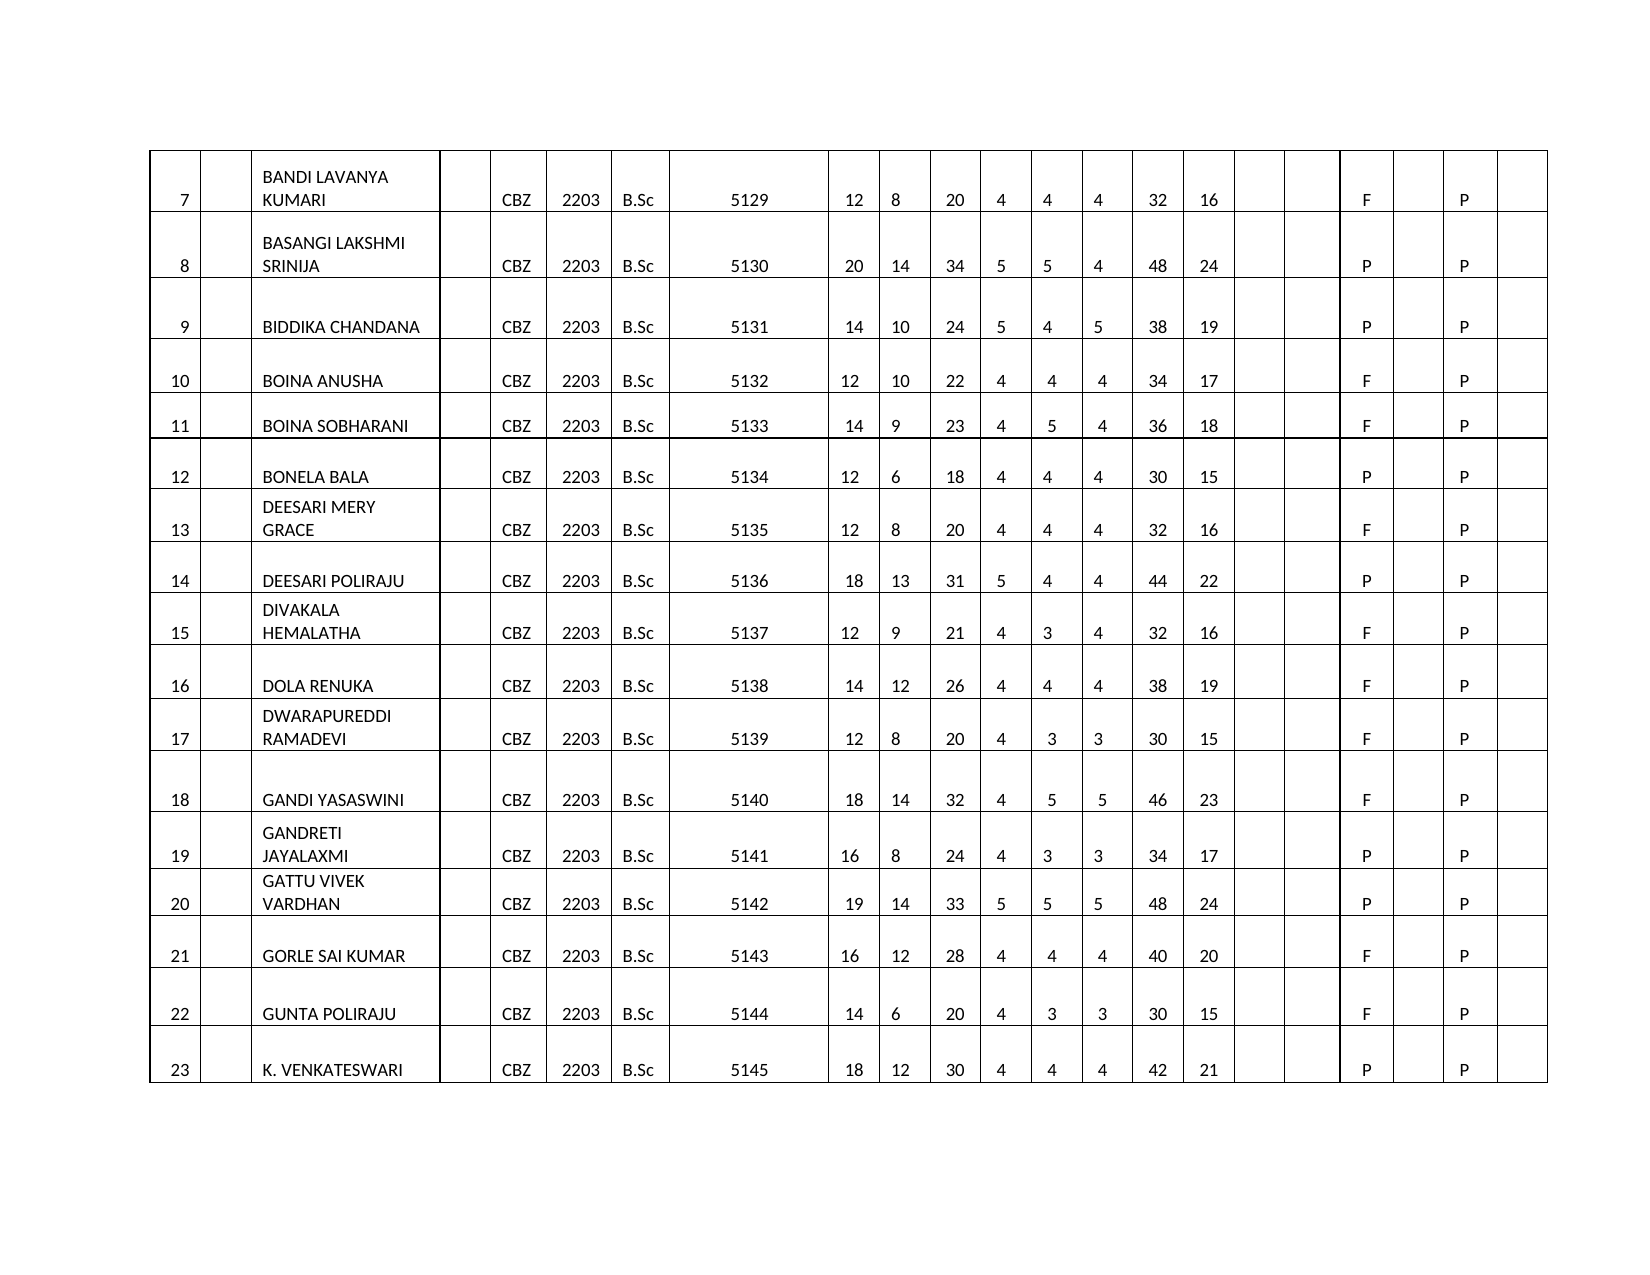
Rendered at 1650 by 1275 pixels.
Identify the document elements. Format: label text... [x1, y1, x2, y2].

table_cell 13 [151, 489, 200, 541]
table_cell 12 [829, 699, 879, 749]
table_cell [201, 699, 251, 749]
table_cell 48 [1133, 212, 1183, 277]
table_cell [441, 916, 490, 967]
table_cell [1235, 393, 1284, 437]
table_cell [1394, 339, 1443, 392]
table_cell [201, 968, 251, 1025]
table_cell P [1444, 916, 1497, 967]
table_cell CBZ [491, 751, 546, 811]
table_cell 19 [1184, 645, 1234, 697]
table_cell F [1341, 339, 1393, 392]
table_cell 4 [1083, 1026, 1132, 1082]
table_cell 32 [1133, 151, 1183, 211]
table_cell 4 [1032, 278, 1082, 338]
table_cell [1394, 542, 1443, 592]
table_cell [1235, 1026, 1284, 1082]
table_cell 22 [1184, 542, 1234, 592]
table_cell B.Sc [612, 645, 669, 697]
table_cell B.Sc [612, 542, 669, 592]
table_cell P [1341, 212, 1393, 277]
table_cell 4 [981, 393, 1031, 437]
table_cell P [1444, 812, 1497, 867]
table_cell [1498, 593, 1547, 644]
table_cell P [1444, 489, 1497, 541]
table_cell GUNTA POLIRAJU [252, 968, 439, 1025]
table_cell 4 [981, 1026, 1031, 1082]
table_cell F [1341, 751, 1393, 811]
table_cell 18 [931, 439, 980, 488]
table_cell [1394, 869, 1443, 915]
table_cell 18 [151, 751, 200, 811]
table_cell [1285, 393, 1339, 437]
table_cell 30 [931, 1026, 980, 1082]
table_cell P [1341, 278, 1393, 338]
table_cell [1235, 151, 1284, 211]
table_cell [201, 593, 251, 644]
table_cell [1235, 489, 1284, 541]
table_cell 18 [1184, 393, 1234, 437]
table_cell 4 [981, 916, 1031, 967]
table_cell B.Sc [612, 1026, 669, 1082]
table_cell 5 [981, 869, 1031, 915]
table_cell CBZ [491, 489, 546, 541]
table_cell 18 [829, 542, 879, 592]
table_cell [1498, 968, 1547, 1025]
table_cell 18 [829, 751, 879, 811]
table_cell 12 [829, 339, 879, 392]
table_cell 2203 [547, 542, 611, 592]
table_cell 3 [1083, 699, 1132, 749]
table_cell 15 [1184, 699, 1234, 749]
table_cell [1394, 393, 1443, 437]
table_cell [1498, 339, 1547, 392]
table_cell 4 [1083, 339, 1132, 392]
table_cell 5138 [670, 645, 828, 697]
table_cell 8 [880, 699, 930, 749]
table_cell [201, 812, 251, 867]
table_cell [441, 968, 490, 1025]
table_cell [1498, 1026, 1547, 1082]
table_cell 4 [1083, 439, 1132, 488]
table_cell 5143 [670, 916, 828, 967]
table_cell [1285, 278, 1339, 338]
table_cell [441, 812, 490, 867]
table_cell 20 [931, 968, 980, 1025]
table_cell 2203 [547, 812, 611, 867]
table_cell 5 [1032, 869, 1082, 915]
table_cell 7 [151, 151, 200, 211]
table_cell [1498, 212, 1547, 277]
table_cell [201, 439, 251, 488]
table_cell [441, 339, 490, 392]
table_cell 16 [151, 645, 200, 697]
table_cell 34 [1133, 812, 1183, 867]
table_cell 3 [1032, 699, 1082, 749]
table_cell P [1444, 542, 1497, 592]
table_cell 14 [880, 212, 930, 277]
table_cell F [1341, 916, 1393, 967]
table_cell B.Sc [612, 212, 669, 277]
table_cell 18 [829, 1026, 879, 1082]
table_cell [1498, 542, 1547, 592]
table_cell P [1341, 869, 1393, 915]
table_cell [1394, 593, 1443, 644]
table_cell 12 [880, 1026, 930, 1082]
table_cell 16 [829, 812, 879, 867]
table_cell [1394, 212, 1443, 277]
table_cell DEESARI MERY GRACE [252, 489, 439, 541]
table_cell 17 [1184, 339, 1234, 392]
table_cell 8 [880, 812, 930, 867]
table_cell [201, 489, 251, 541]
table_cell 38 [1133, 278, 1183, 338]
table_cell 10 [880, 278, 930, 338]
table_cell 5137 [670, 593, 828, 644]
table_cell B.Sc [612, 968, 669, 1025]
table_cell 9 [880, 593, 930, 644]
table_cell [201, 916, 251, 967]
table_cell CBZ [491, 968, 546, 1025]
table_cell 4 [1032, 1026, 1082, 1082]
table_cell 34 [931, 212, 980, 277]
table_cell BOINA ANUSHA [252, 339, 439, 392]
table_cell P [1444, 339, 1497, 392]
table_cell 32 [1133, 489, 1183, 541]
table_cell [1285, 812, 1339, 867]
table_cell 21 [1184, 1026, 1234, 1082]
table_cell 5136 [670, 542, 828, 592]
table_cell [1285, 751, 1339, 811]
table_cell 9 [151, 278, 200, 338]
table_cell CBZ [491, 1026, 546, 1082]
table_cell F [1341, 968, 1393, 1025]
table_cell 5 [1032, 393, 1082, 437]
table_cell 4 [1032, 339, 1082, 392]
table_cell 4 [981, 645, 1031, 697]
table_cell [1394, 968, 1443, 1025]
table_cell 4 [981, 812, 1031, 867]
table_cell [201, 393, 251, 437]
table_cell 32 [931, 751, 980, 811]
table_cell 2203 [547, 645, 611, 697]
table_cell [201, 278, 251, 338]
table_cell 2203 [547, 212, 611, 277]
table_cell 21 [151, 916, 200, 967]
table_cell 14 [829, 393, 879, 437]
table_cell 4 [1083, 645, 1132, 697]
table_cell [1235, 869, 1284, 915]
table_cell 22 [151, 968, 200, 1025]
table_cell CBZ [491, 278, 546, 338]
table_cell [1498, 869, 1547, 915]
table_cell [1394, 645, 1443, 697]
table_cell [441, 278, 490, 338]
table_cell 5 [1083, 751, 1132, 811]
table_cell B.Sc [612, 751, 669, 811]
table_cell 24 [931, 278, 980, 338]
table_cell DEESARI POLIRAJU [252, 542, 439, 592]
table_cell 20 [151, 869, 200, 915]
table_cell 5142 [670, 869, 828, 915]
table_cell 4 [1032, 645, 1082, 697]
table_cell P [1444, 278, 1497, 338]
table_cell 14 [151, 542, 200, 592]
table_cell F [1341, 645, 1393, 697]
table_cell [1235, 699, 1284, 749]
table_cell P [1444, 439, 1497, 488]
table_cell 9 [880, 393, 930, 437]
table_cell 20 [1184, 916, 1234, 967]
table_cell [441, 212, 490, 277]
table_cell 2203 [547, 151, 611, 211]
table_cell CBZ [491, 645, 546, 697]
table_cell [201, 751, 251, 811]
table_cell [1394, 699, 1443, 749]
table_cell 4 [1032, 916, 1082, 967]
table_cell 5 [981, 278, 1031, 338]
table_cell [441, 489, 490, 541]
table_cell P [1444, 645, 1497, 697]
table_cell 4 [1032, 489, 1082, 541]
table_cell BONELA BALA [252, 439, 439, 488]
table_cell 32 [1133, 593, 1183, 644]
table_cell [201, 151, 251, 211]
table_cell [1394, 812, 1443, 867]
table_cell [1235, 542, 1284, 592]
table_cell 8 [880, 489, 930, 541]
table_cell 4 [1083, 393, 1132, 437]
table_cell [1498, 151, 1547, 211]
table_cell [1285, 645, 1339, 697]
table_cell 4 [981, 439, 1031, 488]
table_cell 20 [931, 151, 980, 211]
table_cell [1285, 593, 1339, 644]
table_cell DOLA RENUKA [252, 645, 439, 697]
table_cell B.Sc [612, 699, 669, 749]
table_cell [1498, 812, 1547, 867]
table_cell [1394, 1026, 1443, 1082]
table_cell 14 [829, 968, 879, 1025]
table_cell 40 [1133, 916, 1183, 967]
table_cell 2203 [547, 699, 611, 749]
table_cell 16 [1184, 489, 1234, 541]
table_cell BANDI LAVANYA KUMARI [252, 151, 439, 211]
table_cell [441, 751, 490, 811]
table_cell [1235, 212, 1284, 277]
table_cell 2203 [547, 869, 611, 915]
table_cell 16 [1184, 151, 1234, 211]
table_cell 38 [1133, 645, 1183, 697]
table_cell [1285, 968, 1339, 1025]
table_cell 2203 [547, 916, 611, 967]
table_cell K. VENKATESWARI [252, 1026, 439, 1082]
table_cell 16 [829, 916, 879, 967]
table_cell 21 [931, 593, 980, 644]
table_cell 12 [829, 439, 879, 488]
table_cell P [1341, 1026, 1393, 1082]
table_cell BASANGI LAKSHMI SRINIJA [252, 212, 439, 277]
table_cell F [1341, 151, 1393, 211]
table_cell 2203 [547, 593, 611, 644]
table_cell BIDDIKA CHANDANA [252, 278, 439, 338]
table_cell CBZ [491, 439, 546, 488]
table_cell [1285, 1026, 1339, 1082]
table_cell 12 [829, 489, 879, 541]
table_cell 5 [1032, 212, 1082, 277]
table_cell 3 [1083, 812, 1132, 867]
table_cell [1235, 751, 1284, 811]
table_cell 2203 [547, 393, 611, 437]
table_cell 5140 [670, 751, 828, 811]
table_cell 5133 [670, 393, 828, 437]
table_cell 4 [981, 339, 1031, 392]
table_cell 5 [981, 542, 1031, 592]
table_cell 10 [880, 339, 930, 392]
table_cell [441, 151, 490, 211]
table_cell 24 [931, 812, 980, 867]
table_cell 4 [1032, 542, 1082, 592]
table_cell [1498, 645, 1547, 697]
table_cell 5 [1083, 278, 1132, 338]
table_cell 42 [1133, 1026, 1183, 1082]
table_cell [1235, 916, 1284, 967]
table_cell 14 [880, 869, 930, 915]
table_cell 19 [151, 812, 200, 867]
table_cell GORLE SAI KUMAR [252, 916, 439, 967]
table_cell 5145 [670, 1026, 828, 1082]
table_cell P [1341, 812, 1393, 867]
table_cell [1498, 489, 1547, 541]
table_cell 33 [931, 869, 980, 915]
table_cell CBZ [491, 542, 546, 592]
table_cell 15 [151, 593, 200, 644]
table_cell P [1444, 151, 1497, 211]
table_cell 4 [1083, 489, 1132, 541]
table_cell [1498, 439, 1547, 488]
table_cell [201, 212, 251, 277]
table_cell [1498, 699, 1547, 749]
table_cell B.Sc [612, 151, 669, 211]
table_cell 36 [1133, 393, 1183, 437]
table_cell 4 [1083, 916, 1132, 967]
table_cell [1285, 151, 1339, 211]
table_cell [441, 393, 490, 437]
table_cell P [1444, 751, 1497, 811]
table_cell P [1444, 1026, 1497, 1082]
table_cell 19 [829, 869, 879, 915]
table_cell 30 [1133, 699, 1183, 749]
table_cell [1394, 489, 1443, 541]
table_cell 4 [981, 489, 1031, 541]
table_cell CBZ [491, 812, 546, 867]
table_cell 2203 [547, 278, 611, 338]
table_cell 14 [829, 645, 879, 697]
table_cell [1285, 916, 1339, 967]
table_cell 17 [1184, 812, 1234, 867]
table_cell 30 [1133, 439, 1183, 488]
table_cell 11 [151, 393, 200, 437]
table_cell 8 [880, 151, 930, 211]
table_cell 23 [931, 393, 980, 437]
table_cell B.Sc [612, 439, 669, 488]
table_cell 12 [880, 645, 930, 697]
table_cell 4 [981, 699, 1031, 749]
table_cell 20 [931, 489, 980, 541]
table_cell 5131 [670, 278, 828, 338]
table_cell B.Sc [612, 593, 669, 644]
table_cell P [1444, 593, 1497, 644]
table_cell 3 [1083, 968, 1132, 1025]
table_cell 2203 [547, 339, 611, 392]
table_cell 15 [1184, 968, 1234, 1025]
table_cell 22 [931, 339, 980, 392]
table_cell 17 [151, 699, 200, 749]
table_cell 16 [1184, 593, 1234, 644]
table_cell 4 [981, 751, 1031, 811]
table_cell 20 [829, 212, 879, 277]
table_cell GANDI YASASWINI [252, 751, 439, 811]
table_cell CBZ [491, 916, 546, 967]
table_cell 26 [931, 645, 980, 697]
table_cell 5144 [670, 968, 828, 1025]
table_cell 5129 [670, 151, 828, 211]
table_cell 44 [1133, 542, 1183, 592]
table_cell [1235, 812, 1284, 867]
table_cell 4 [1083, 212, 1132, 277]
table_cell 5141 [670, 812, 828, 867]
table_cell 4 [1032, 151, 1082, 211]
table_cell [201, 645, 251, 697]
table_cell P [1444, 869, 1497, 915]
table_cell [1235, 439, 1284, 488]
table_cell B.Sc [612, 916, 669, 967]
table_cell [441, 1026, 490, 1082]
table_cell 5 [1032, 751, 1082, 811]
table_cell [1394, 151, 1443, 211]
table_cell 4 [1032, 439, 1082, 488]
table_cell B.Sc [612, 393, 669, 437]
table_cell GATTU VIVEK VARDHAN [252, 869, 439, 915]
table_cell [201, 339, 251, 392]
table_cell BOINA SOBHARANI [252, 393, 439, 437]
table_cell 48 [1133, 869, 1183, 915]
table_cell [1285, 212, 1339, 277]
table_cell B.Sc [612, 489, 669, 541]
table_cell P [1341, 439, 1393, 488]
table_cell [1394, 278, 1443, 338]
table_cell 6 [880, 968, 930, 1025]
table_cell [1285, 699, 1339, 749]
table_cell CBZ [491, 212, 546, 277]
table_cell 2203 [547, 1026, 611, 1082]
table_cell 4 [981, 593, 1031, 644]
table_cell CBZ [491, 593, 546, 644]
table_cell B.Sc [612, 812, 669, 867]
table_cell [201, 542, 251, 592]
table_cell P [1341, 542, 1393, 592]
table_cell 5130 [670, 212, 828, 277]
table_cell F [1341, 489, 1393, 541]
table_cell [1394, 439, 1443, 488]
table_cell F [1341, 699, 1393, 749]
table_cell [1394, 751, 1443, 811]
table_cell [441, 645, 490, 697]
table_cell 4 [1083, 593, 1132, 644]
table_cell P [1444, 393, 1497, 437]
table_cell 24 [1184, 212, 1234, 277]
table_cell 3 [1032, 968, 1082, 1025]
table_cell 14 [880, 751, 930, 811]
table_cell 4 [1083, 542, 1132, 592]
table_cell [1285, 542, 1339, 592]
table_cell 2203 [547, 751, 611, 811]
table_cell [1498, 278, 1547, 338]
table_cell [1285, 489, 1339, 541]
table_cell 2203 [547, 439, 611, 488]
table_cell 23 [151, 1026, 200, 1082]
table_cell 14 [829, 278, 879, 338]
table_cell 24 [1184, 869, 1234, 915]
table_cell 5 [1083, 869, 1132, 915]
table_cell 46 [1133, 751, 1183, 811]
table_cell 2203 [547, 489, 611, 541]
table_cell CBZ [491, 339, 546, 392]
table_cell 3 [1032, 812, 1082, 867]
table_cell 8 [151, 212, 200, 277]
table_cell 23 [1184, 751, 1234, 811]
table_cell [1394, 916, 1443, 967]
table_cell CBZ [491, 699, 546, 749]
table_cell 12 [880, 916, 930, 967]
table_cell 4 [981, 151, 1031, 211]
table_cell F [1341, 593, 1393, 644]
table_cell 4 [1083, 151, 1132, 211]
table_cell 28 [931, 916, 980, 967]
table_cell 31 [931, 542, 980, 592]
table_cell [441, 439, 490, 488]
table_cell F [1341, 393, 1393, 437]
table_cell [1285, 869, 1339, 915]
table_cell 12 [829, 593, 879, 644]
table_cell [201, 869, 251, 915]
table_cell 5139 [670, 699, 828, 749]
table_cell [1235, 278, 1284, 338]
table_cell [201, 1026, 251, 1082]
table_cell 5132 [670, 339, 828, 392]
table_cell CBZ [491, 393, 546, 437]
table_cell P [1444, 212, 1497, 277]
table_cell 5135 [670, 489, 828, 541]
table_cell [441, 699, 490, 749]
table_cell 13 [880, 542, 930, 592]
table_cell [1285, 439, 1339, 488]
table_cell 10 [151, 339, 200, 392]
table_cell [1285, 339, 1339, 392]
table_cell [441, 593, 490, 644]
table_cell [1235, 968, 1284, 1025]
table_cell [441, 869, 490, 915]
table_cell 6 [880, 439, 930, 488]
table_cell GANDRETI JAYALAXMI [252, 812, 439, 867]
table_cell [1235, 339, 1284, 392]
table_cell 12 [151, 439, 200, 488]
table_cell [1498, 751, 1547, 811]
table_cell 12 [829, 151, 879, 211]
table_cell B.Sc [612, 869, 669, 915]
table_cell P [1444, 968, 1497, 1025]
table_cell [1498, 916, 1547, 967]
table_cell [1235, 645, 1284, 697]
table_cell [1235, 593, 1284, 644]
table_cell P [1444, 699, 1497, 749]
table_cell 3 [1032, 593, 1082, 644]
table_cell DWARAPUREDDI RAMADEVI [252, 699, 439, 749]
table_cell 15 [1184, 439, 1234, 488]
table_cell 2203 [547, 968, 611, 1025]
table_cell CBZ [491, 869, 546, 915]
table_cell 34 [1133, 339, 1183, 392]
table_cell 20 [931, 699, 980, 749]
table_cell 5 [981, 212, 1031, 277]
table_cell [1498, 393, 1547, 437]
table_cell B.Sc [612, 339, 669, 392]
table_cell B.Sc [612, 278, 669, 338]
table_cell 4 [981, 968, 1031, 1025]
table_cell 30 [1133, 968, 1183, 1025]
table_cell DIVAKALA HEMALATHA [252, 593, 439, 644]
table_cell 19 [1184, 278, 1234, 338]
table_cell CBZ [491, 151, 546, 211]
table_cell 5134 [670, 439, 828, 488]
table_cell [441, 542, 490, 592]
